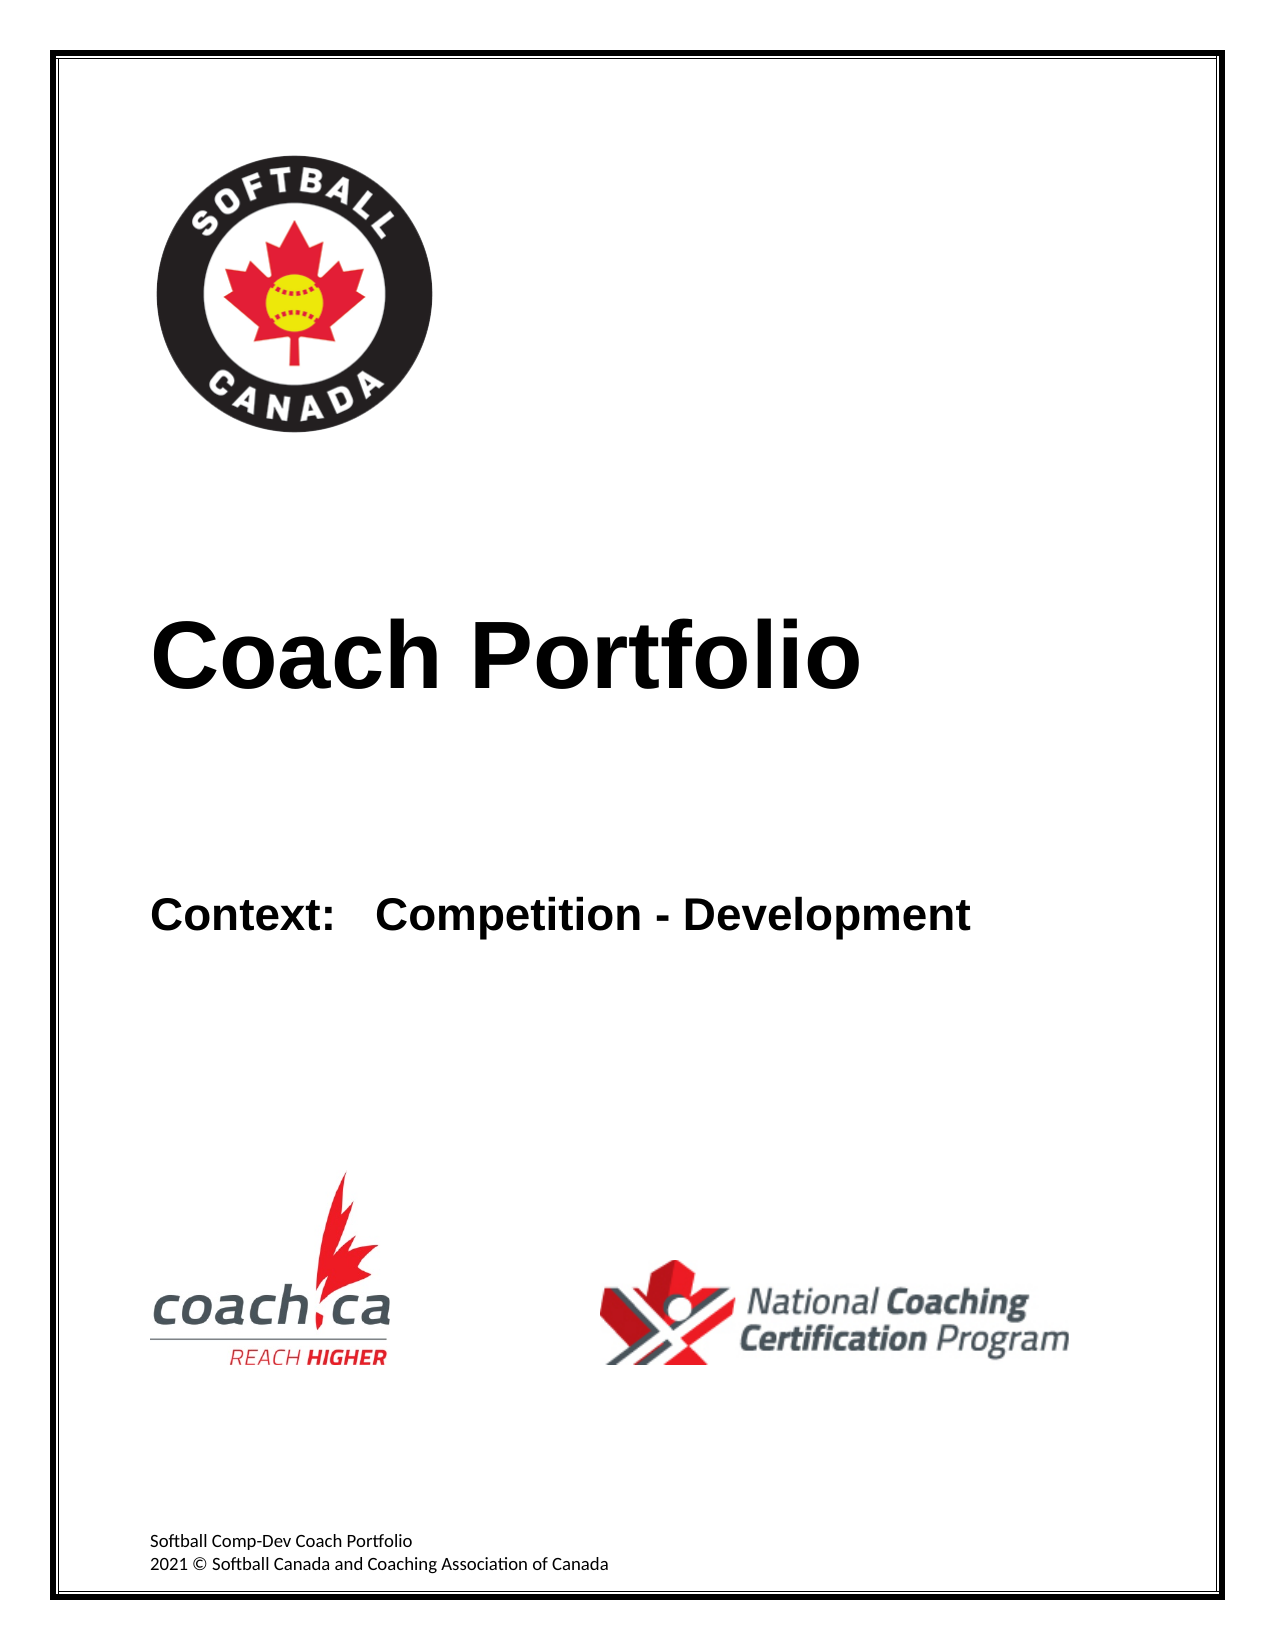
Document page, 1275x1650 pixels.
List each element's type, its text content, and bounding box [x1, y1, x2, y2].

subtitle Coach Portfolio [150, 599, 1125, 709]
text Context: Competition - Development [150, 888, 1125, 941]
picture [150, 1170, 390, 1365]
picture [600, 1260, 1069, 1365]
picture [150, 150, 439, 439]
